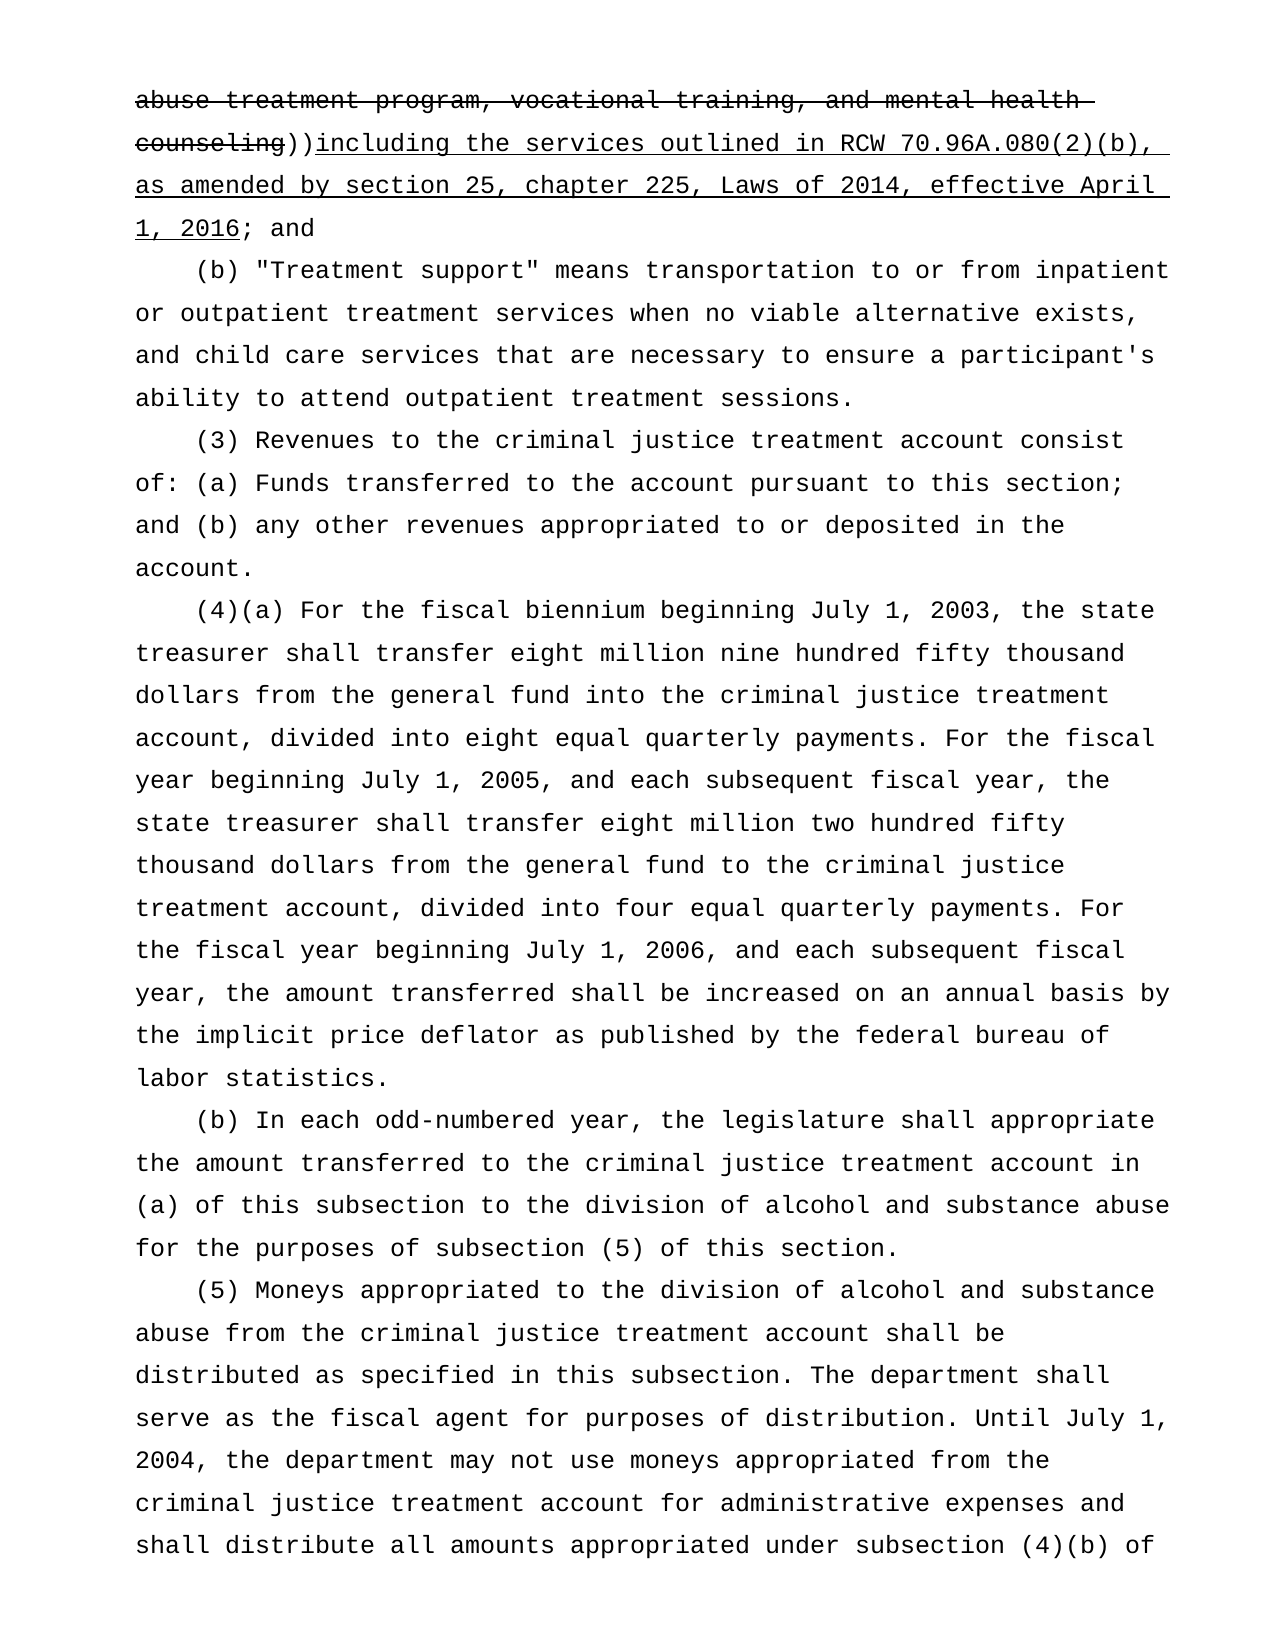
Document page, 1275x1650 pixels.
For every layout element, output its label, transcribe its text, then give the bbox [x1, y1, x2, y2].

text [135, 1265, 1170, 1562]
text (b) In each odd-numbered year, the legislature shall appropriate the amount transferred to the criminal justice treatment account in (a) of this subsection to the division of alcohol and substance abuse for the purposes of subsection (5) of this section. [135, 1095, 1170, 1265]
text (4)(a) For the fiscal biennium beginning July 1, 2003, the state treasurer shall transfer eight million nine hundred fifty thousand dollars from the general fund into the criminal justice treatment account, divided into eight equal quarterly payments. For the fiscal year beginning July 1, 2005, and each subsequent fiscal year, the state treasurer shall transfer eight million two hundred fifty thousand dollars from the general fund to the criminal justice treatment account, divided into four equal quarterly payments. For the fiscal year beginning July 1, 2006, and each subsequent fiscal year, the amount transferred shall be increased on an annual basis by the implicit price deflator as published by the federal bureau of labor statistics. [135, 585, 1170, 1095]
text (b) "Treatment support" means transportation to or from inpatient or outpatient treatment services when no viable alternative exists, and child care services that are necessary to ensure a participant's ability to attend outpatient treatment sessions. [135, 245, 1170, 415]
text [135, 75, 1170, 196]
text (3) Revenues to the criminal justice treatment account consist of: (a) Funds transferred to the account pursuant to this section; and (b) any other revenues appropriated to or deposited in the account. [135, 415, 1170, 585]
